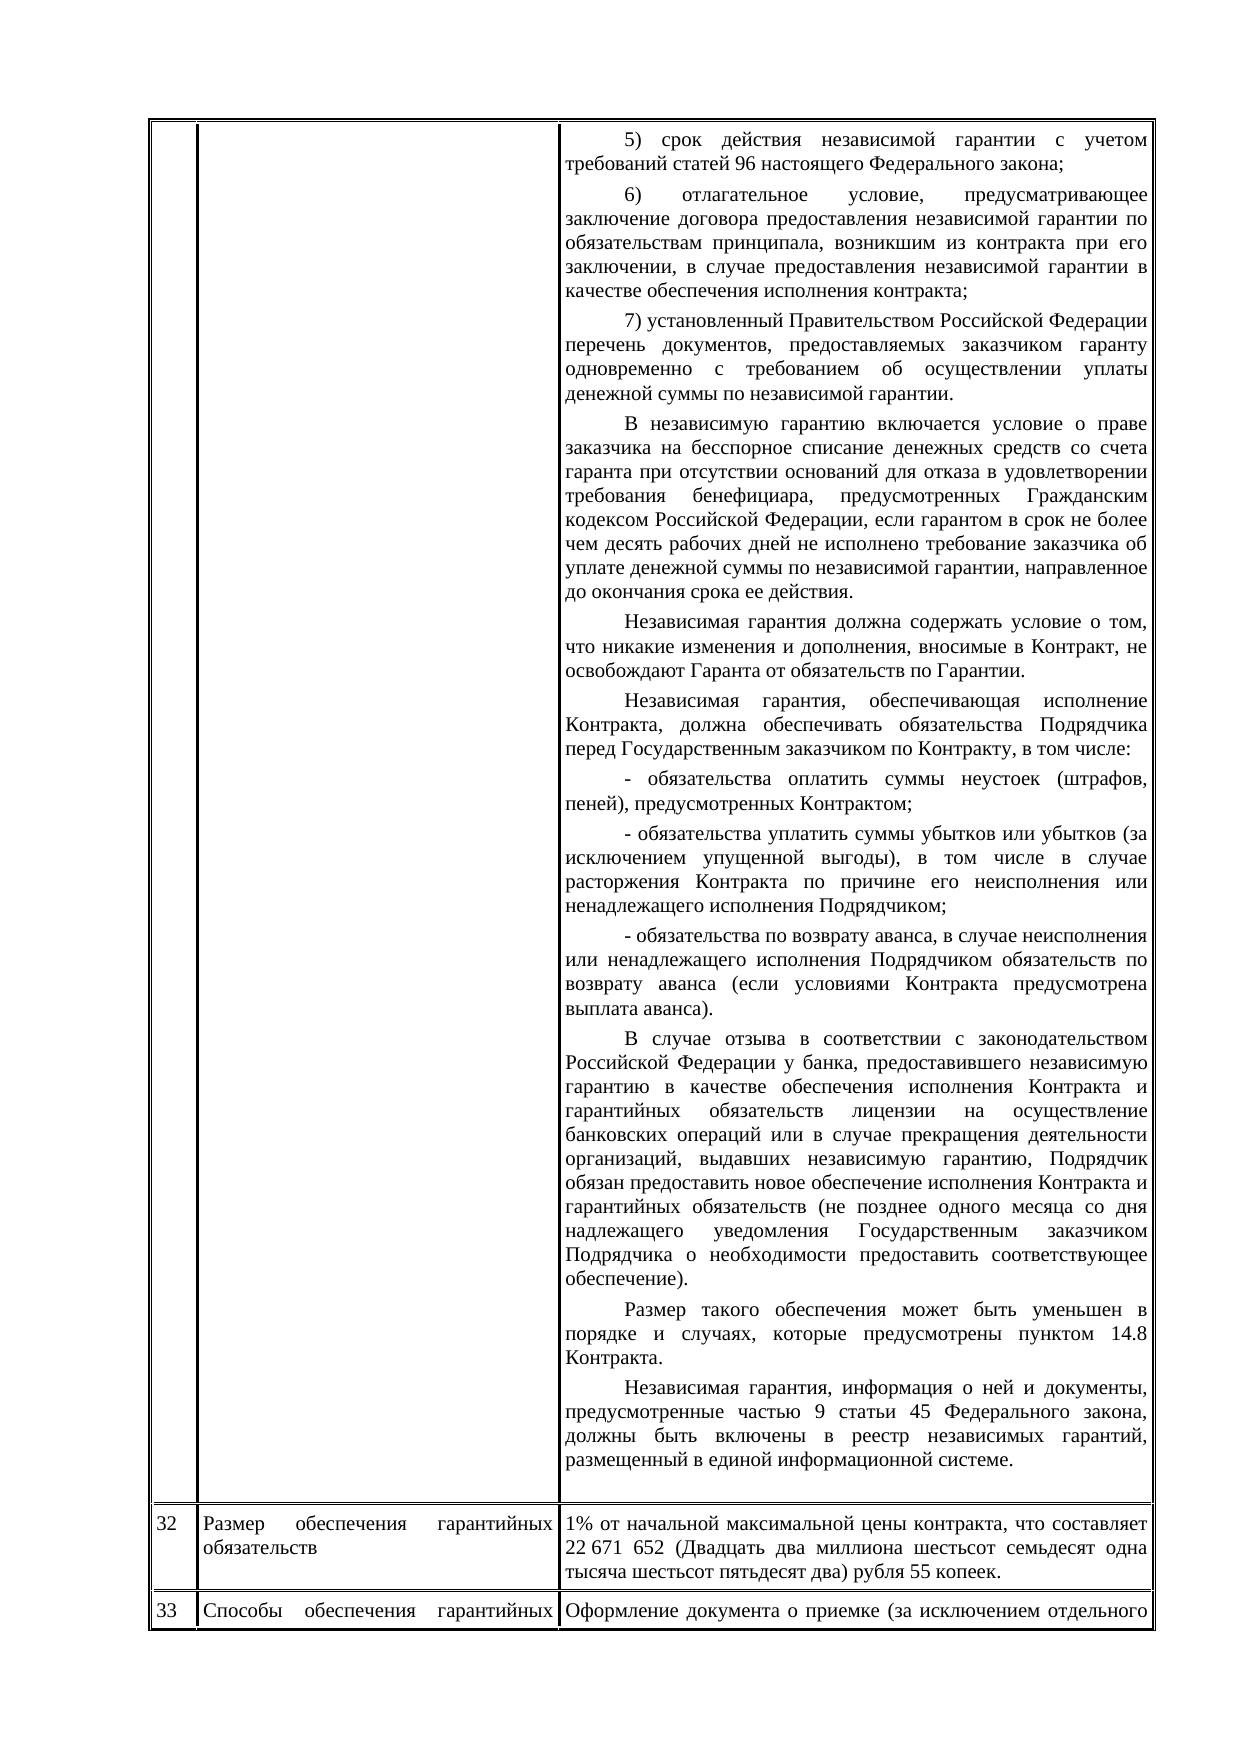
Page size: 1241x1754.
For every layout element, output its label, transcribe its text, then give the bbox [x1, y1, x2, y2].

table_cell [197, 120, 559, 1501]
table_cell Размер обеспечения гарантийных обязательств [199, 1505, 558, 1589]
table_cell 1% от начальной максимальной цены контракта, что составляет 22 671 652 (Двадцать два миллиона шестьсот семьдесят одна тысяча шестьсот пятьдесят два) рубля 55 копеек. [561, 1501, 1153, 1589]
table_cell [197, 1592, 559, 1628]
table_cell 32 [152, 1501, 196, 1589]
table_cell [559, 122, 1152, 1501]
table_cell 31 [152, 120, 197, 1501]
table_cell 33 [150, 1589, 197, 1628]
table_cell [559, 1589, 1154, 1628]
